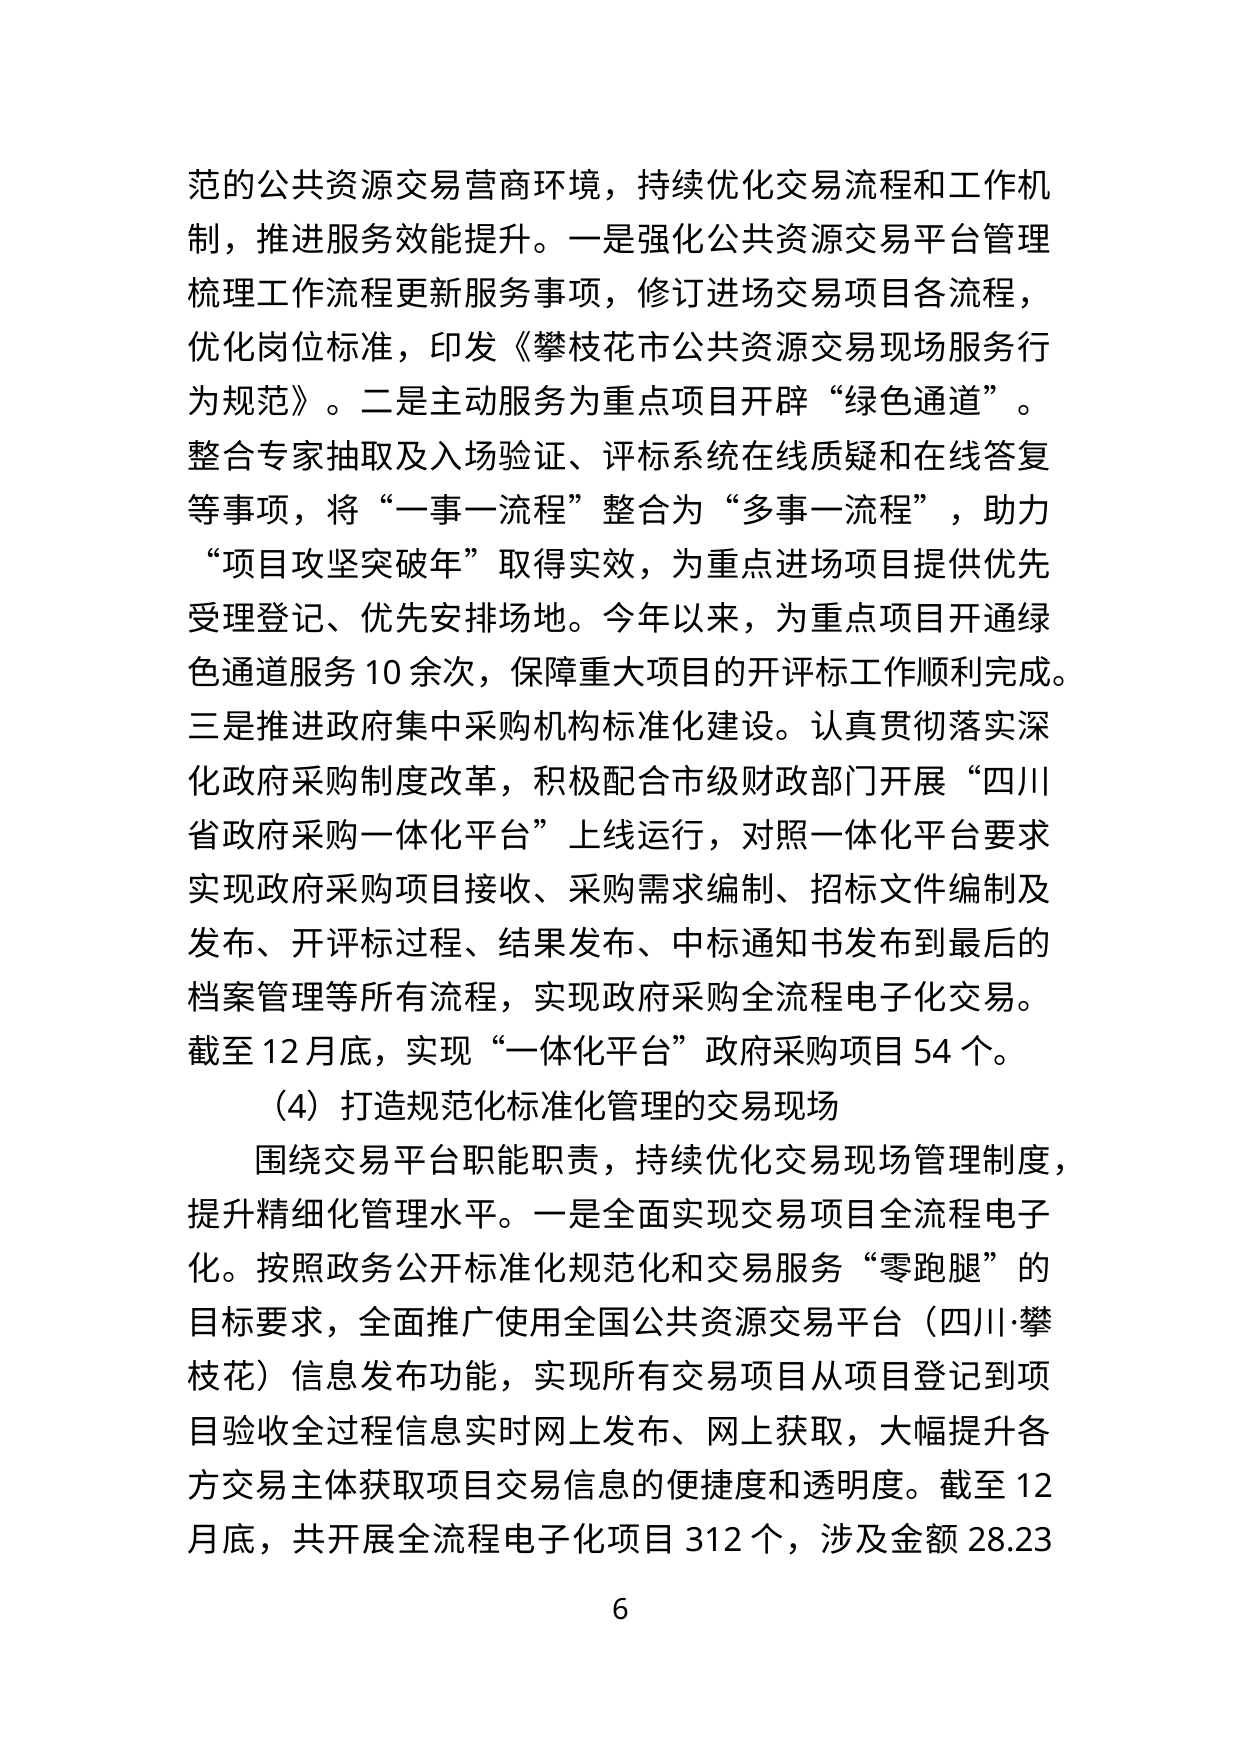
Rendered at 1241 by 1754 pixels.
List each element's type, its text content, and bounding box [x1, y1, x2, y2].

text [187, 154, 1053, 1075]
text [187, 1129, 1053, 1562]
text （4）打造规范化标准化管理的交易现场 [187, 1075, 1053, 1129]
